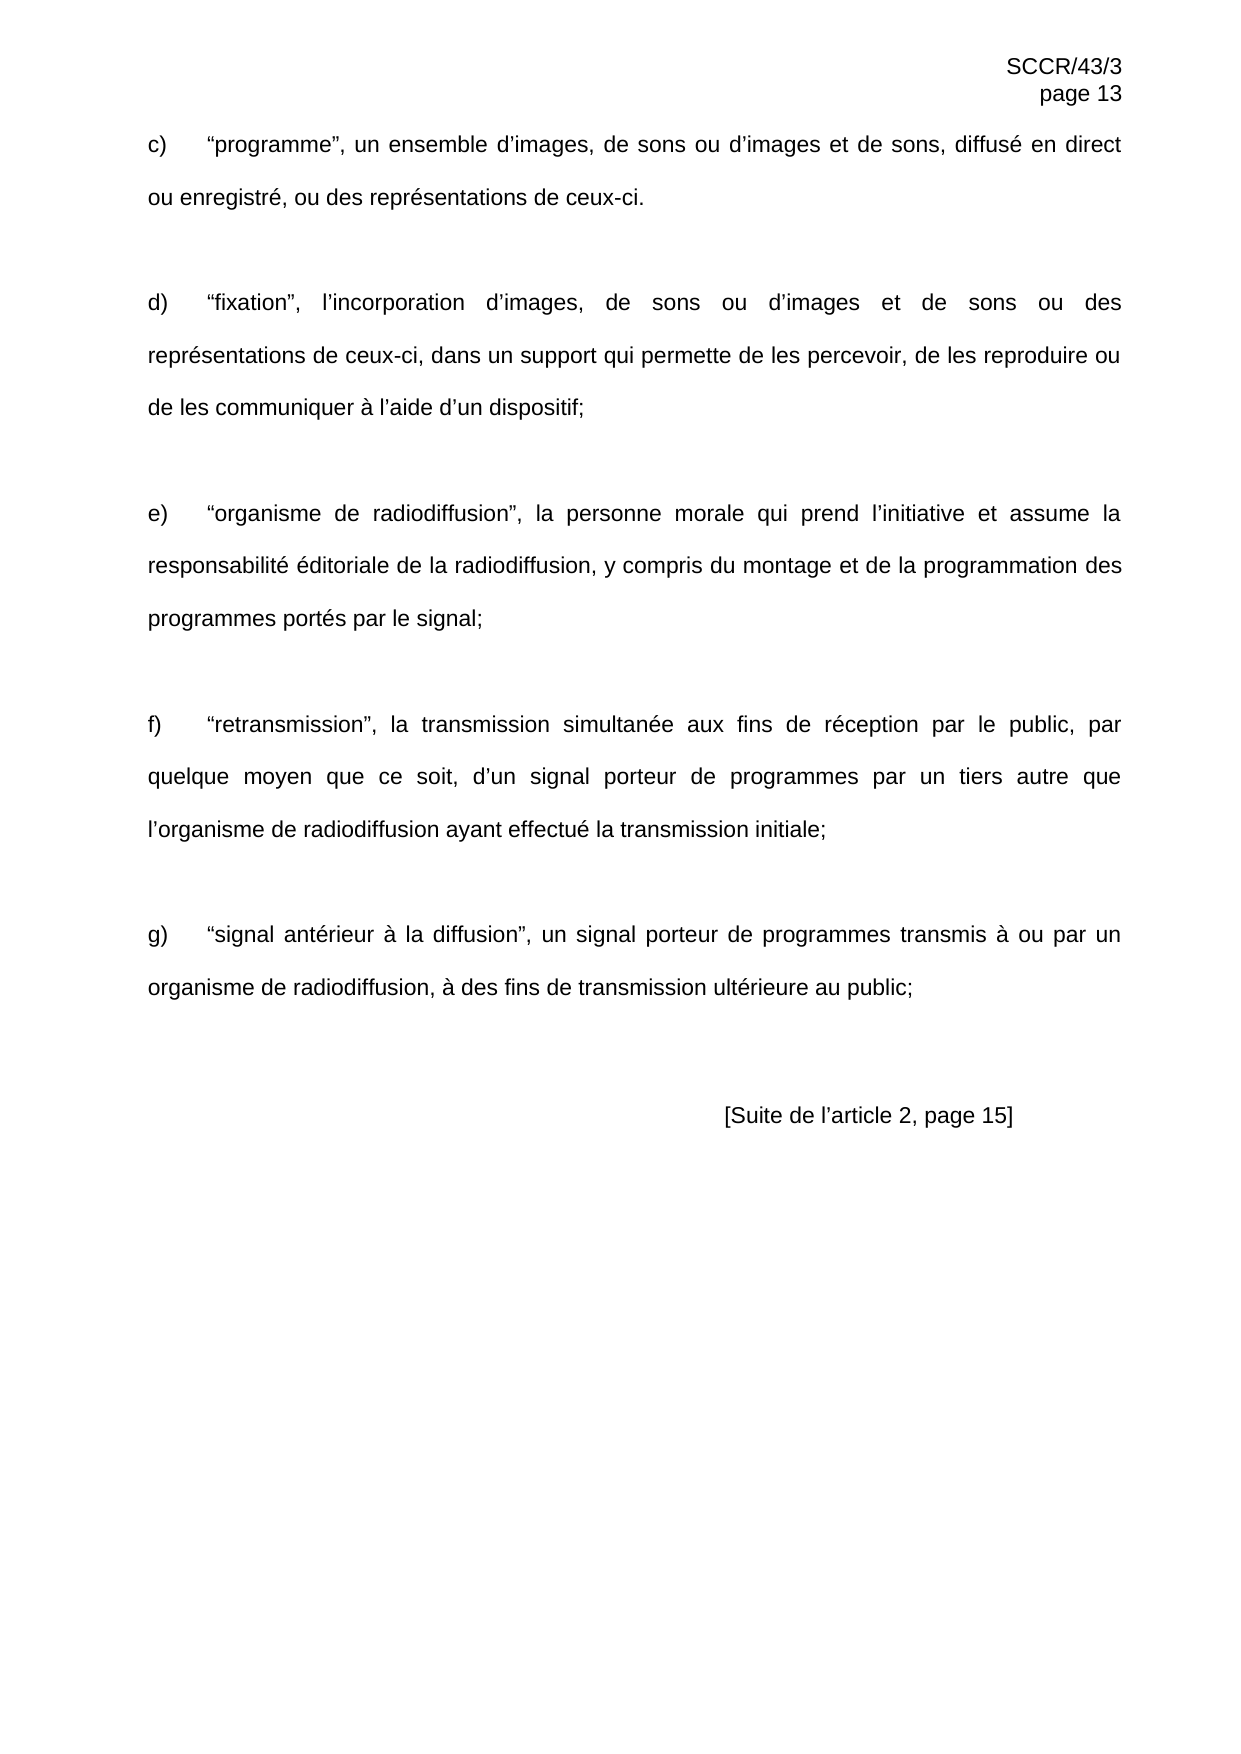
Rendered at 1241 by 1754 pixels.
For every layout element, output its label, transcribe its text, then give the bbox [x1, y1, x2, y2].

text [Suite de l’article 2, page 15] [724, 1102, 1122, 1128]
text c) “programme”, un ensemble d’images, de sons ou d’images et de sons, diffusé en direct ou enregistré, ou des représentations de ceux-ci. [148, 131, 1122, 210]
text e) “organisme de radiodiffusion”, la personne morale qui prend l’initiative et assume la responsabilité éditoriale de la radiodiffusion, y compris du montage et de la programmation des programmes portés par le signal; [148, 500, 1122, 632]
text f) “retransmission”, la transmission simultanée aux fins de réception par le public, par quelque moyen que ce soit, d’un signal porteur de programmes par un tiers autre que l’organisme de radiodiffusion ayant effectué la transmission initiale; [148, 711, 1122, 842]
text d) “fixation”, l’incorporation d’images, de sons ou d’images et de sons ou des représentations de ceux-ci, dans un support qui permette de les percevoir, de les reproduire ou de les communiquer à l’aide d’un dispositif; [148, 289, 1122, 421]
text g) “signal antérieur à la diffusion”, un signal porteur de programmes transmis à ou par un organisme de radiodiffusion, à des fins de transmission ultérieure au public; [148, 921, 1122, 1001]
